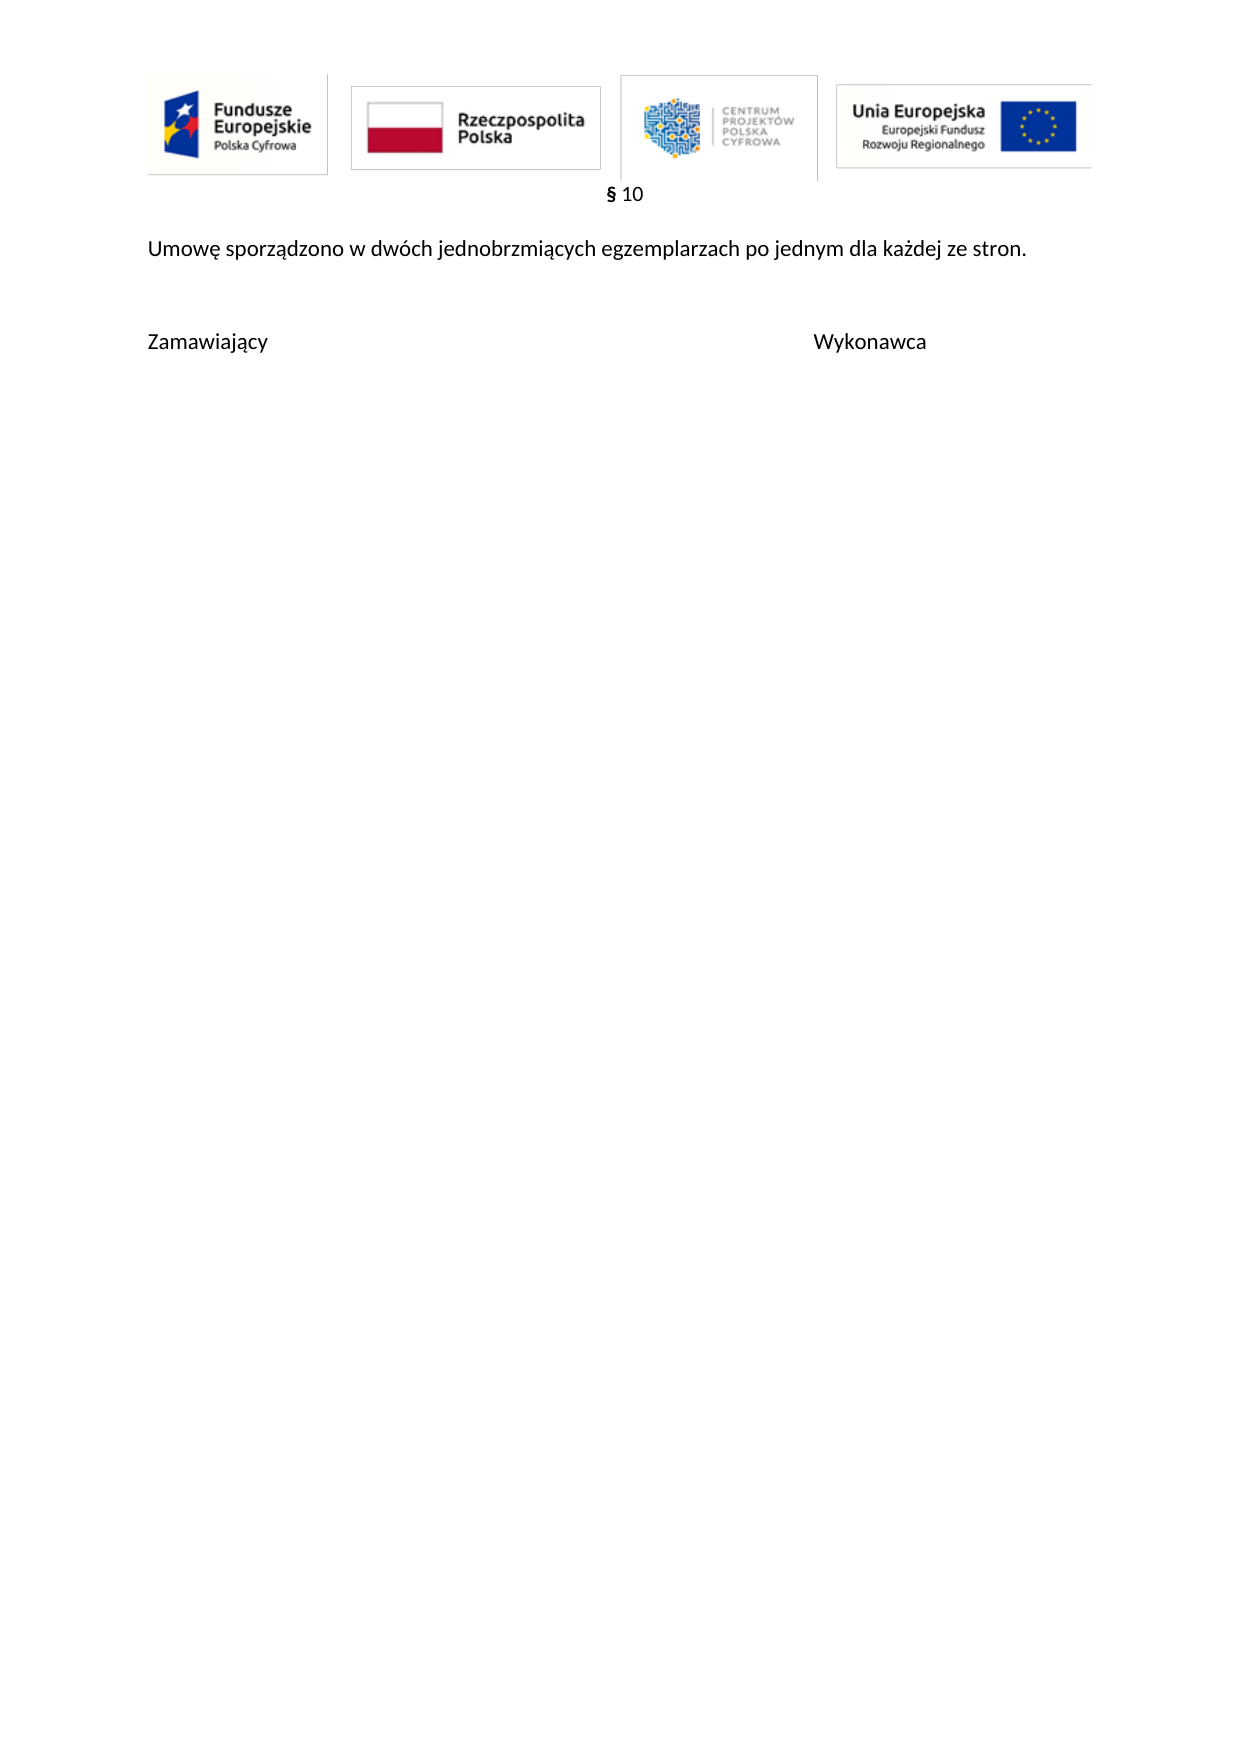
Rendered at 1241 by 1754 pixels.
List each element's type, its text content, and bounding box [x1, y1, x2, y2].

text Umowę sporządzono w dwóch jednobrzmiących egzemplarzach po jednym dla każdej ze stron. [148, 234, 1093, 262]
text Zamawiający Wykonawca [148, 327, 1093, 355]
text § 10 [606, 180, 1093, 207]
